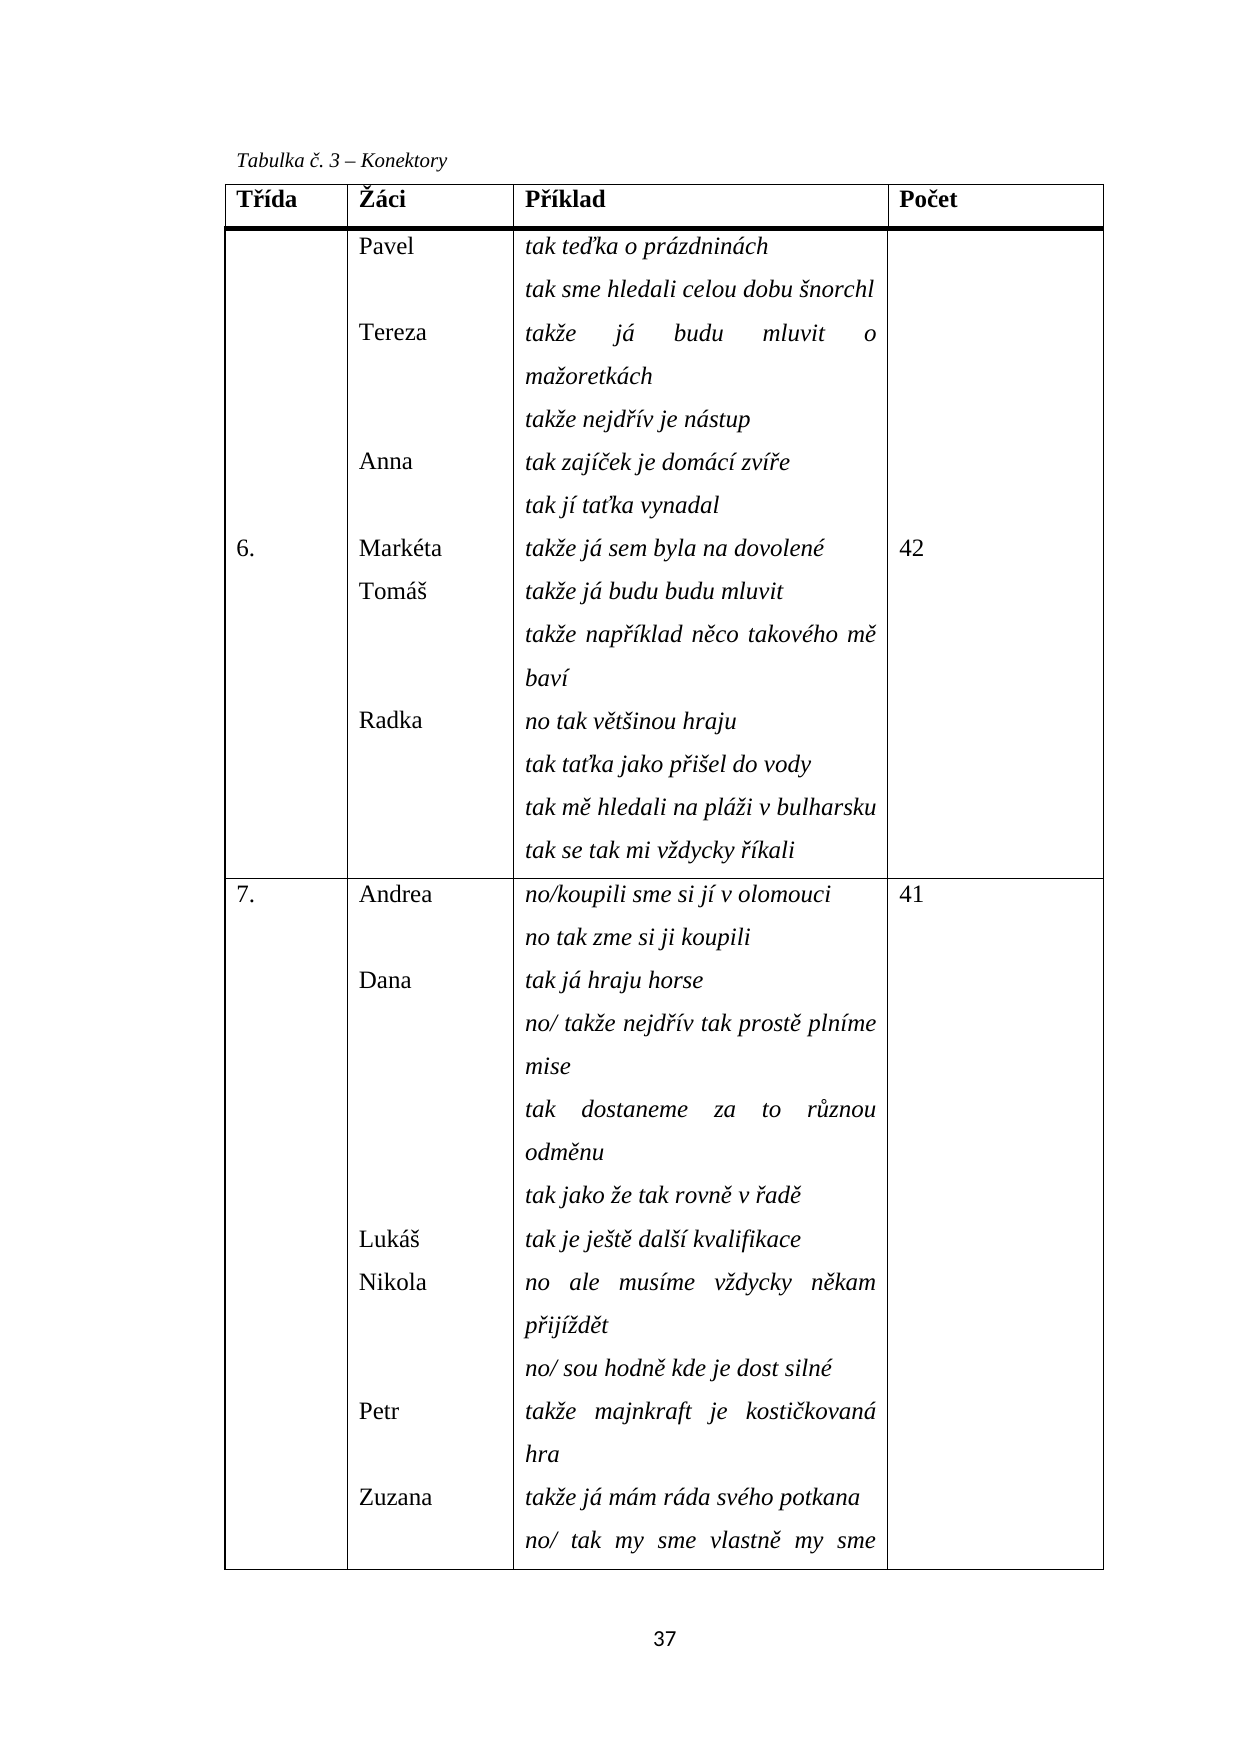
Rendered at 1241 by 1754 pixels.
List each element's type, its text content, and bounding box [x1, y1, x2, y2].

table_header Příklad [514, 185, 888, 226]
table_header Třída [226, 185, 347, 226]
table_cell 7. [226, 879, 347, 1568]
text Tabulka č. 3 – Konektory [236, 148, 1092, 172]
table_header Počet [889, 185, 1103, 226]
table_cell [348, 879, 513, 1568]
table_cell 41 [888, 879, 1103, 1568]
table_cell 42 [888, 231, 1103, 878]
table_cell 6. [226, 231, 347, 878]
table_header Žáci [348, 185, 513, 226]
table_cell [514, 879, 887, 1568]
table_cell tak teďka o prázdninách tak sme hledali celou dobu šnorchl takže já budu mluvit o mažoretkách takže nejdřív je nástup tak zajíček je domácí zvíře tak jí taťka vynadal takže já sem byla na dovolené takže já budu budu mluvit takže například něco takového mě baví no tak většinou hraju tak taťka jako přišel do vody tak mě hledali na pláži v bulharsku tak se tak mi vždycky říkali [514, 231, 887, 878]
table_cell Pavel Tereza Anna Markéta Tomáš Radka [348, 231, 513, 878]
